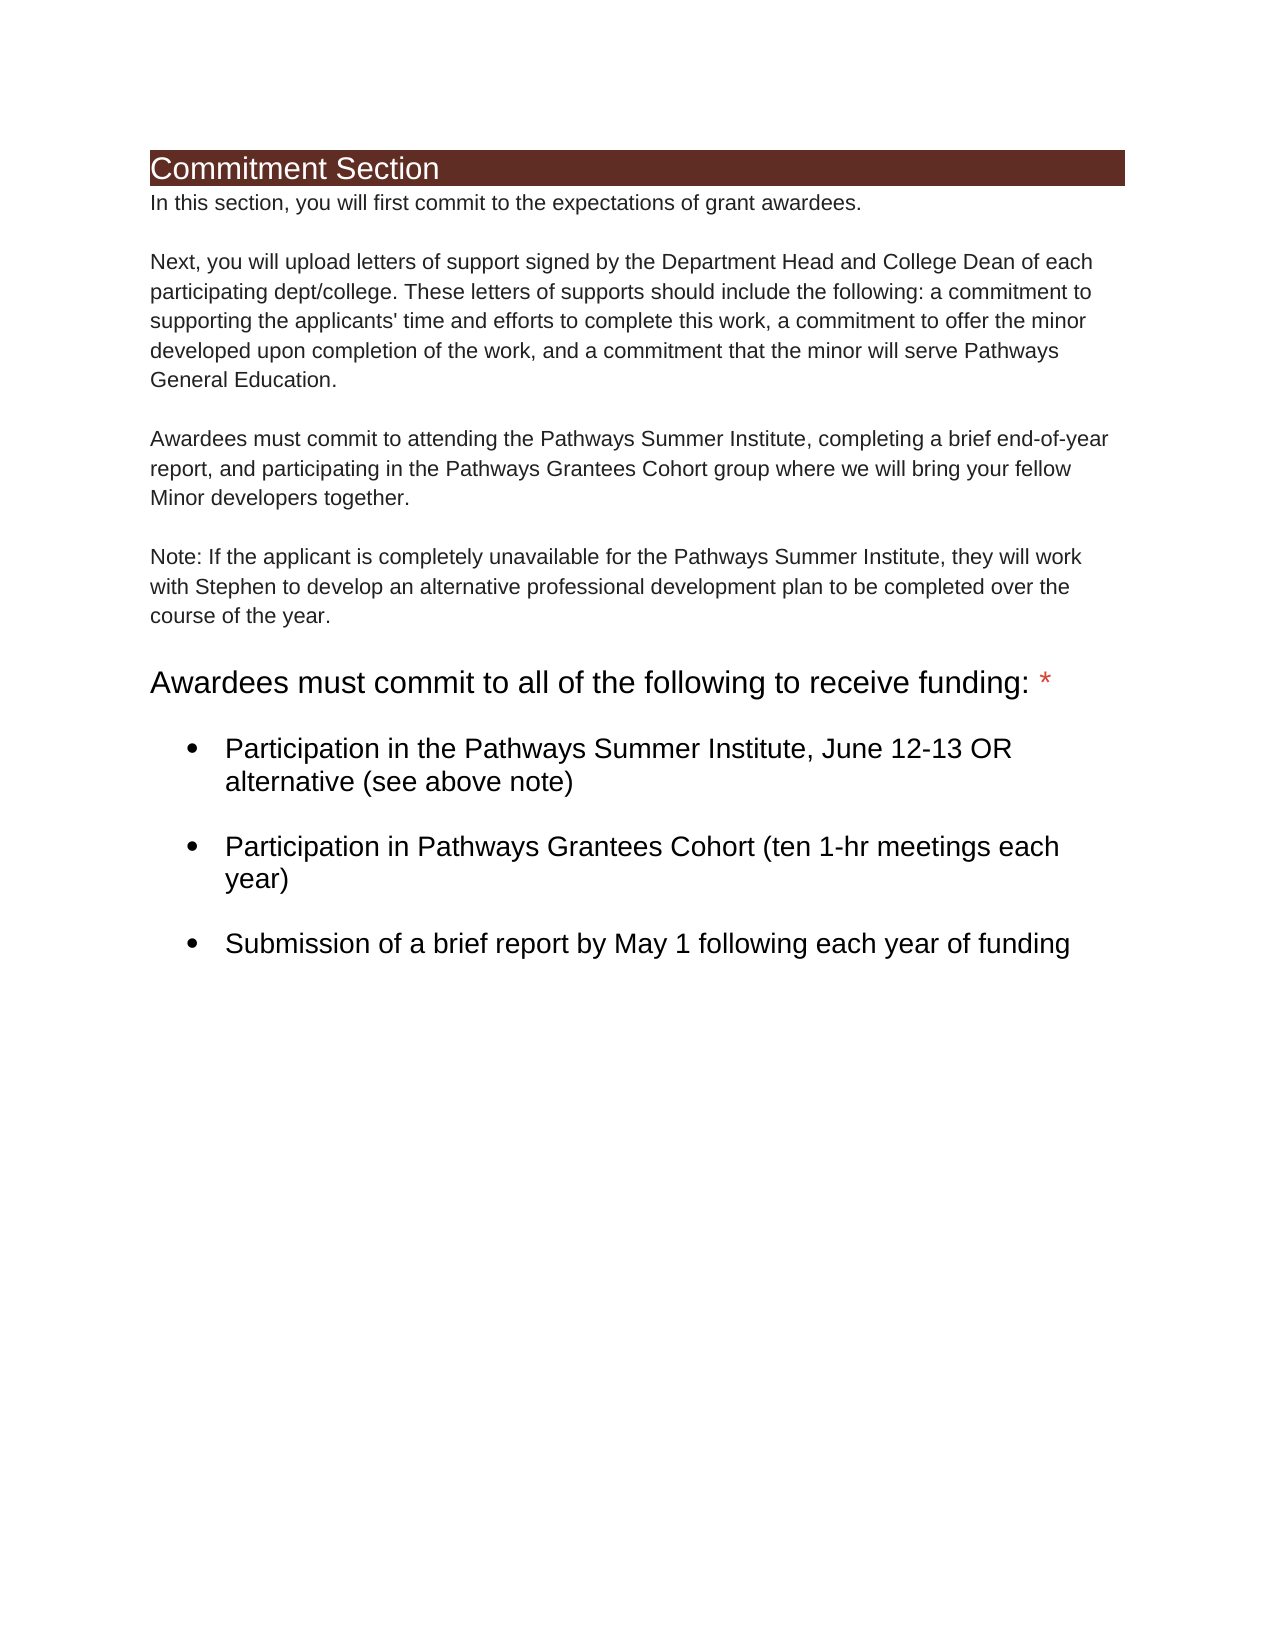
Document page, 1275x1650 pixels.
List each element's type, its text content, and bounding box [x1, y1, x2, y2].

list Participation in Pathways Grantees Cohort (ten 1-hr meetings each year) [187, 829, 1125, 894]
list Submission of a brief report by May 1 following each year of funding [187, 927, 1125, 959]
list Participation in the Pathways Summer Institute, June 12-13 OR alternative (see above note) [187, 732, 1125, 797]
text Commitment Section [150, 150, 1125, 186]
text Note: If the applicant is completely unavailable for the Pathways Summer Institute, they will work with Stephen to develop an alternative professional development plan to be completed over the course of the year. [150, 540, 1125, 628]
text Next, you will upload letters of support signed by the Department Head and College Dean of each participating dept/college. These letters of supports should include the following: a commitment to supporting the applicants' time and efforts to complete this work, a commitment to offer the minor developed upon completion of the work, and a commitment that the minor will serve Pathways General Education. [150, 245, 1125, 393]
text Awardees must commit to attending the Pathways Summer Institute, completing a brief end-of-year report, and participating in the Pathways Grantees Cohort group where we will bring your fellow Minor developers together. [150, 422, 1125, 511]
text Awardees must commit to all of the following to receive funding: * [150, 658, 1125, 700]
text In this section, you will first commit to the expectations of grant awardees. [150, 186, 1125, 216]
